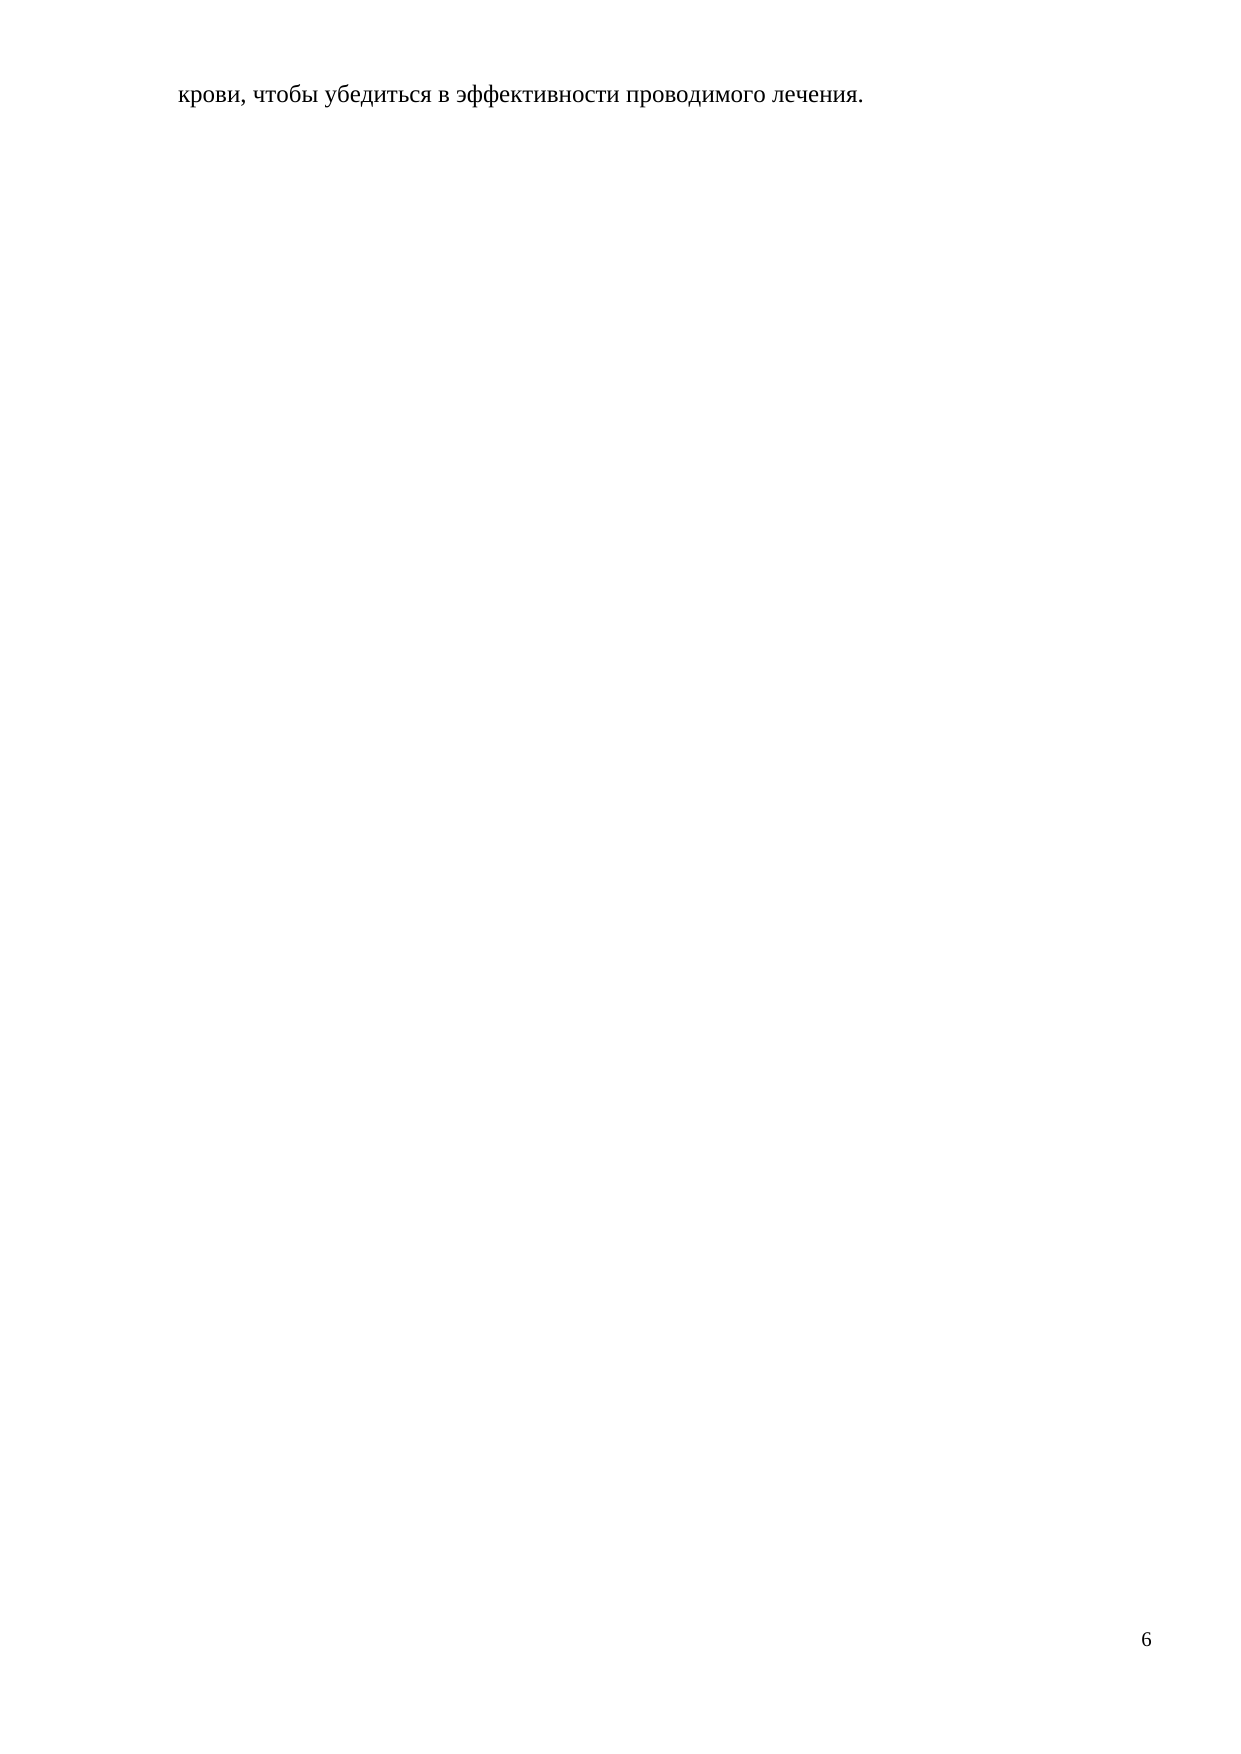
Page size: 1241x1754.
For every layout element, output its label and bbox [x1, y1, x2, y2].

text [178, 79, 1152, 108]
